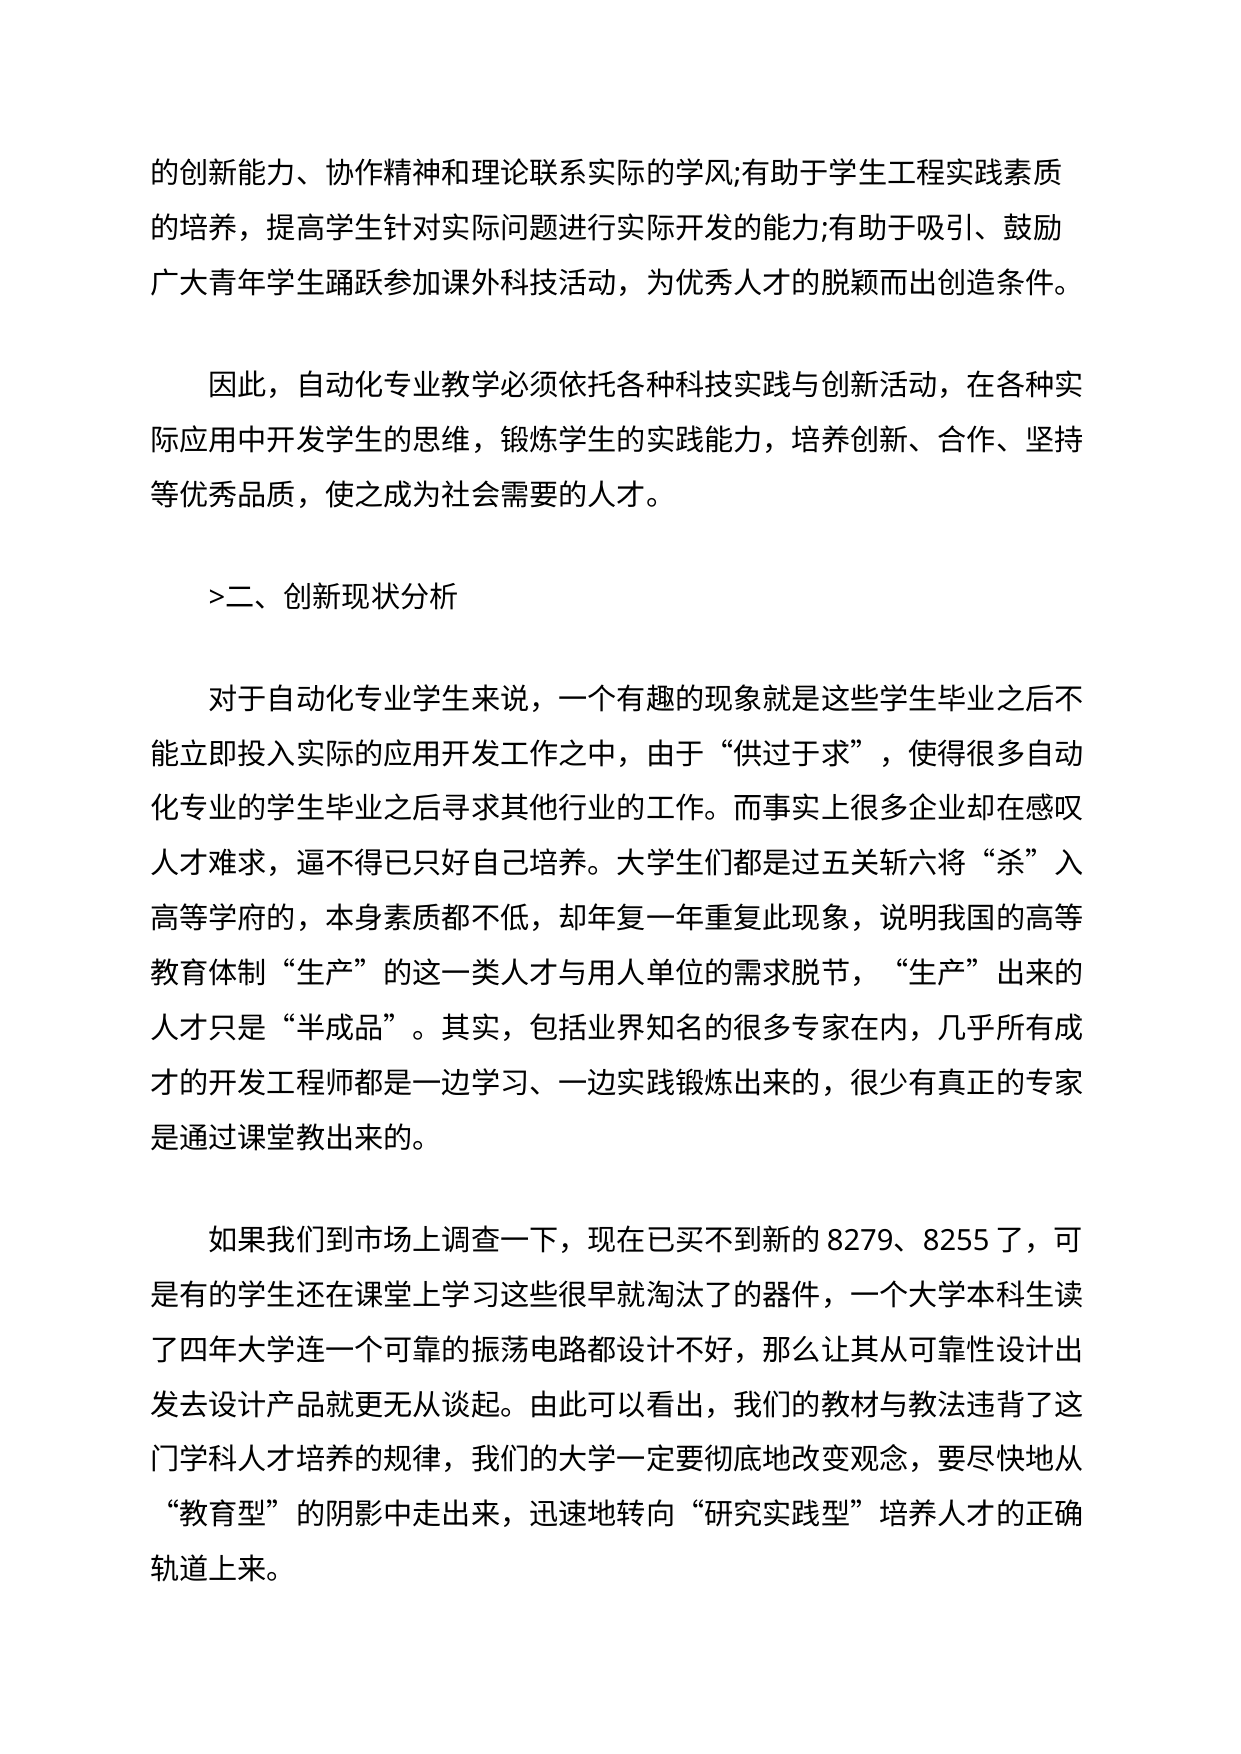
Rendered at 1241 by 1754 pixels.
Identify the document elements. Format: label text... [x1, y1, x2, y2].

text 因此，自动化专业教学必须依托各种科技实践与创新活动，在各种实际应用中开发学生的思维，锻炼学生的实践能力，培养创新、合作、坚持等优秀品质，使之成为社会需要的人才。 [150, 362, 1090, 514]
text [150, 150, 1090, 302]
text >二、创新现状分析 [150, 573, 1090, 616]
text 对于自动化专业学生来说，一个有趣的现象就是这些学生毕业之后不能立即投入实际的应用开发工作之中，由于“供过于求”，使得很多自动化专业的学生毕业之后寻求其他行业的工作。而事实上很多企业却在感叹人才难求，逼不得已只好自己培养。大学生们都是过五关斩六将“杀”入高等学府的，本身素质都不低，却年复一年重复此现象，说明我国的高等教育体制“生产”的这一类人才与用人单位的需求脱节，“生产”出来的人才只是“半成品”。其实，包括业界知名的很多专家在内，几乎所有成才的开发工程师都是一边学习、一边实践锻炼出来的，很少有真正的专家是通过课堂教出来的。 [150, 675, 1090, 1157]
text 如果我们到市场上调查一下，现在已买不到新的8279、8255了，可是有的学生还在课堂上学习这些很早就淘汰了的器件，一个大学本科生读了四年大学连一个可靠的振荡电路都设计不好，那么让其从可靠性设计出发去设计产品就更无从谈起。由此可以看出，我们的教材与教法违背了这门学科人才培养的规律，我们的大学一定要彻底地改变观念，要尽快地从“教育型”的阴影中走出来，迅速地转向“研究实践型”培养人才的正确轨道上来。 [150, 1216, 1090, 1588]
